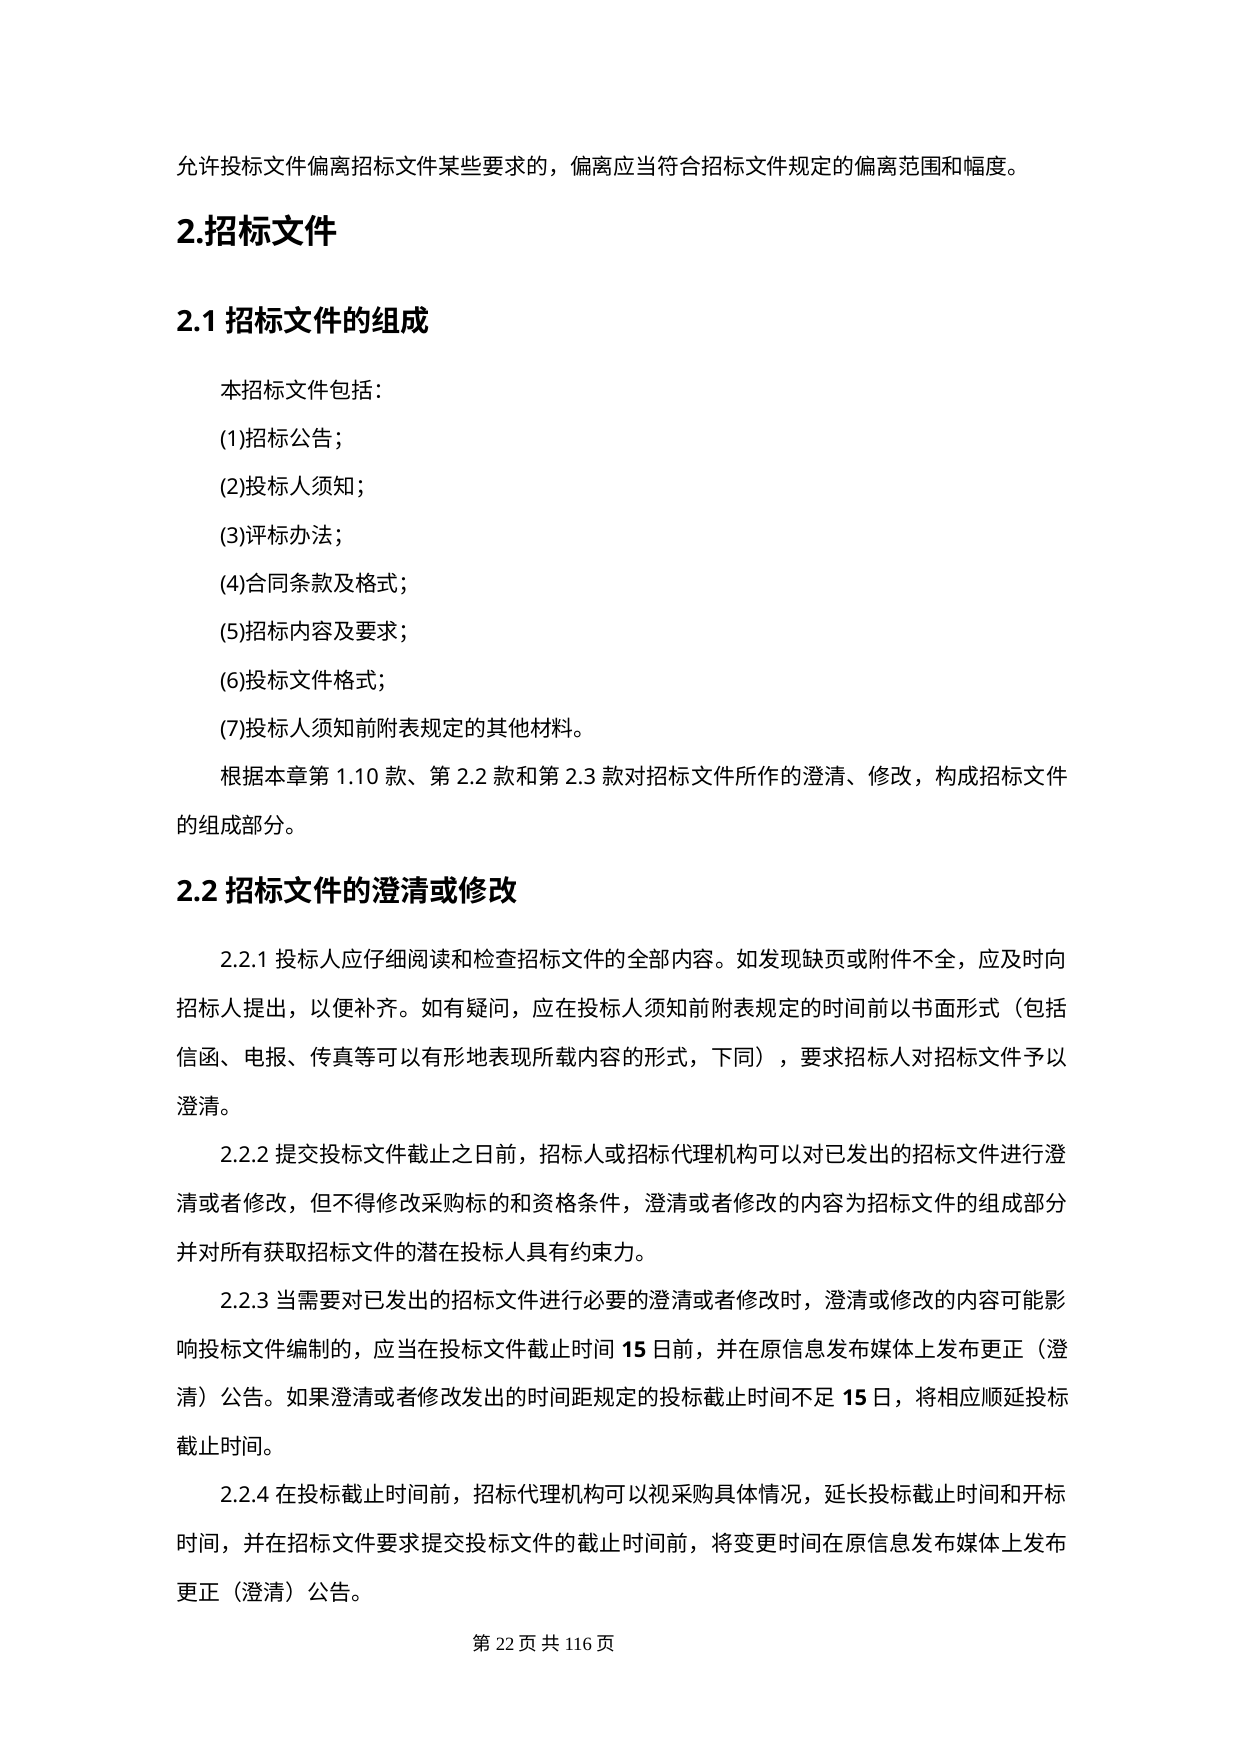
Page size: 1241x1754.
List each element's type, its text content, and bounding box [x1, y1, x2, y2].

text 2.2 招标文件的澄清或修改 [176, 856, 1069, 921]
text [176, 149, 1069, 181]
text 2.1 招标文件的组成 [176, 286, 1069, 351]
text (3)评标办法； [176, 517, 1069, 550]
text (5)招标内容及要求； [176, 614, 1069, 646]
text (2)投标人须知； [176, 469, 1069, 501]
text 2.招标文件 [176, 197, 1069, 262]
text (7)投标人须知前附表规定的其他材料。 [176, 711, 1069, 743]
text 2.2.4 在投标截止时间前，招标代理机构可以视采购具体情况，延长投标截止时间和开标时间，并在招标文件要求提交投标文件的截止时间前，将变更时间在原信息发布媒体上发布更正（澄清）公告。 [176, 1477, 1069, 1607]
text (6)投标文件格式； [176, 662, 1069, 695]
text 本招标文件包括： [176, 372, 1069, 405]
text 2.2.2 提交投标文件截止之日前，招标人或招标代理机构可以对已发出的招标文件进行澄清或者修改，但不得修改采购标的和资格条件，澄清或者修改的内容为招标文件的组成部分，并对所有获取招标文件的潜在投标人具有约束力。 [176, 1137, 1069, 1267]
text (4)合同条款及格式； [176, 566, 1069, 598]
text 2.2.3 当需要对已发出的招标文件进行必要的澄清或者修改时，澄清或修改的内容可能影响投标文件编制的，应当在投标文件截止时间15日前，并在原信息发布媒体上发布更正（澄清）公告。如果澄清或者修改发出的时间距规定的投标截止时间不足15日，将相应顺延投标截止时间。 [176, 1283, 1069, 1461]
text 根据本章第1.10 款、第2.2 款和第2.3 款对招标文件所作的澄清、修改，构成招标文件的组成部分。 [176, 759, 1069, 840]
text 2.2.1 投标人应仔细阅读和检查招标文件的全部内容。如发现缺页或附件不全，应及时向招标人提出，以便补齐。如有疑问，应在投标人须知前附表规定的时间前以书面形式（包括信函、电报、传真等可以有形地表现所载内容的形式，下同），要求招标人对招标文件予以澄清。 [176, 942, 1069, 1121]
text (1)招标公告； [176, 421, 1069, 453]
